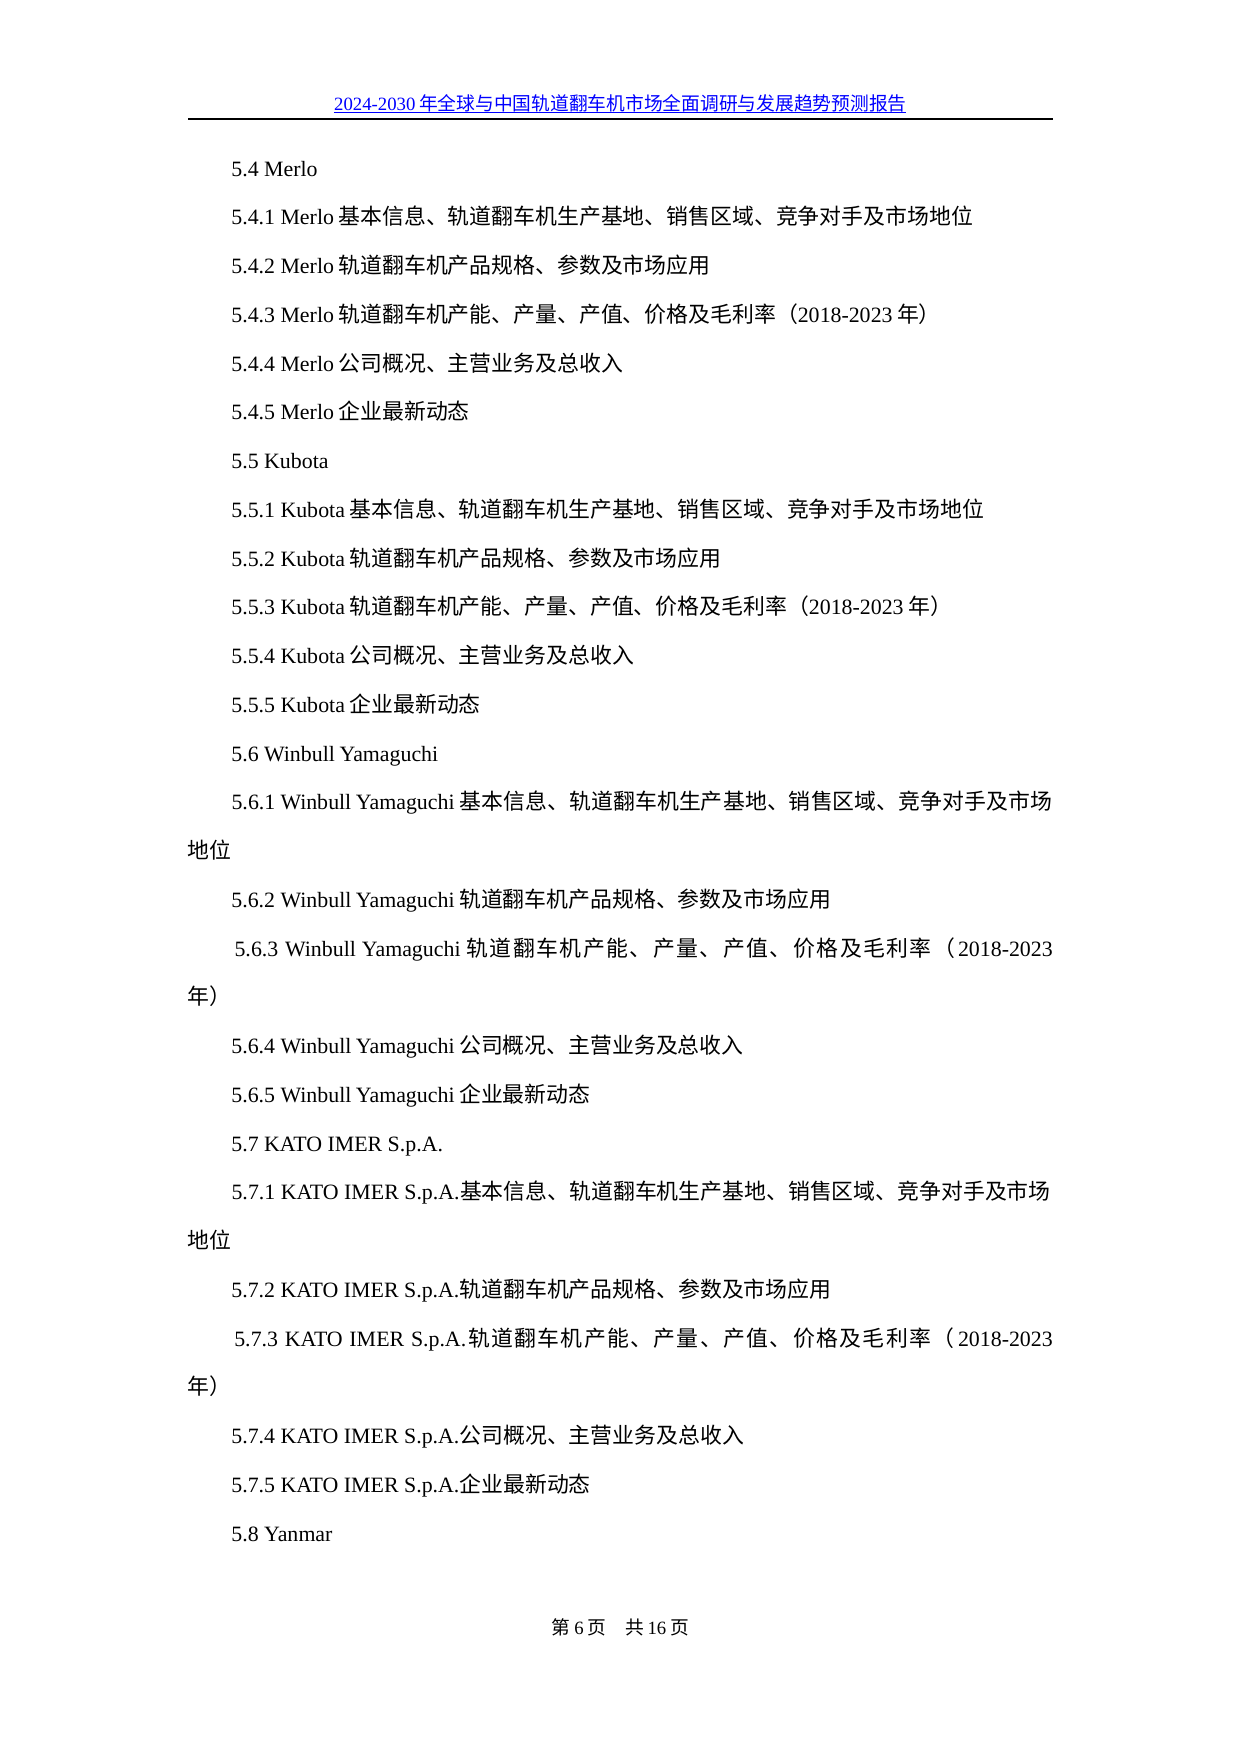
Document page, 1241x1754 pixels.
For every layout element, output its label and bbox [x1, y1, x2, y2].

text [187, 150, 1053, 1548]
